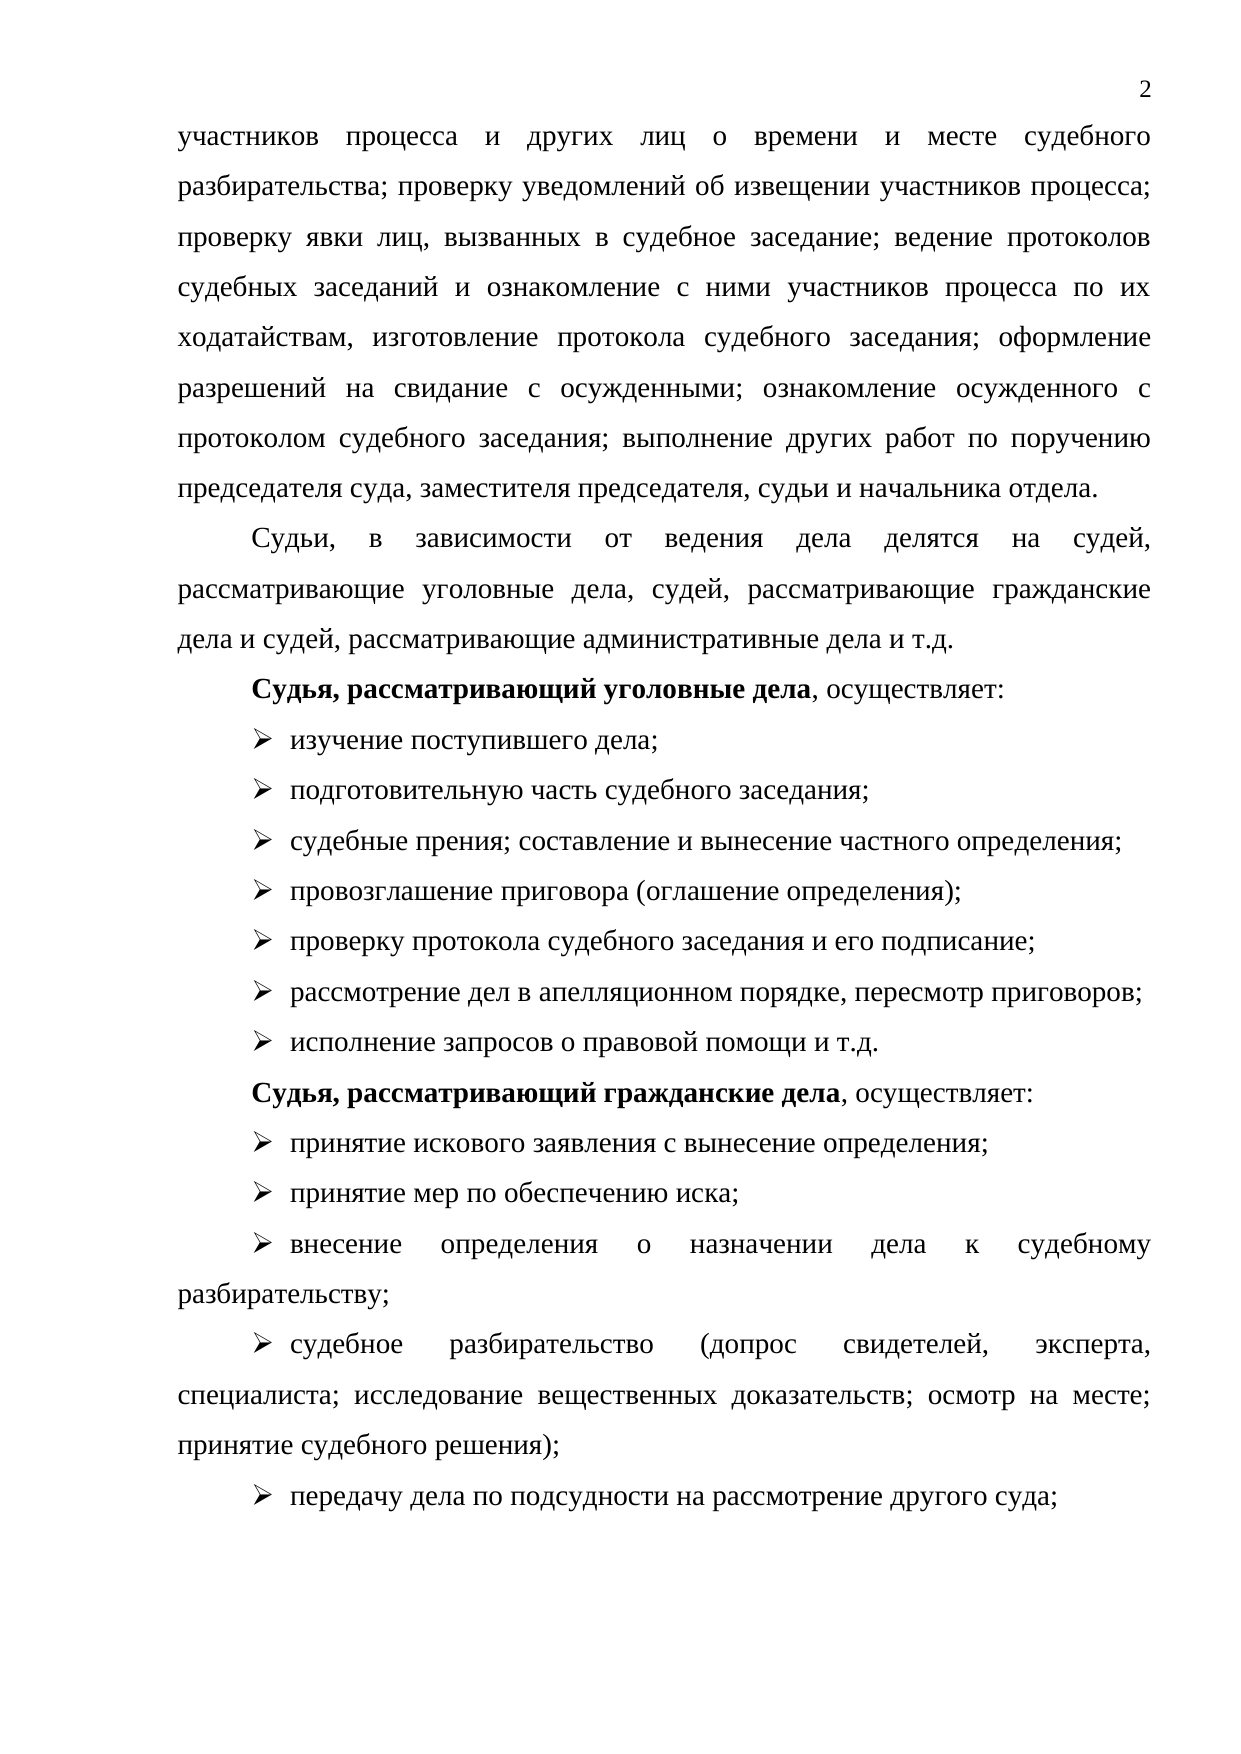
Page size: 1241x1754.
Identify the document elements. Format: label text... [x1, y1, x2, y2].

list рассмотрение дел в апелляционном порядке, пересмотр приговоров; [177, 974, 1152, 1008]
list изучение поступившего дела; [177, 722, 1152, 756]
text Судья, рассматривающий гражданские дела, осуществляет: [177, 1075, 1152, 1108]
list исполнение запросов о правовой помощи и т.д. [177, 1024, 1152, 1058]
list подготовительную часть судебного заседания; [177, 772, 1152, 806]
list судебное разбирательство (допрос свидетелей, эксперта, специалиста; исследование вещественных доказательств; осмотр на месте; принятие судебного решения); [177, 1327, 1152, 1461]
list принятие искового заявления с вынесение определения; [177, 1125, 1152, 1159]
text Судьи, в зависимости от ведения дела делятся на судей, рассматривающие уголовные дела, судей, рассматривающие гражданские дела и судей, рассматривающие административные дела и т.д. [177, 521, 1152, 655]
list провозглашение приговора (оглашение определения); [177, 873, 1152, 907]
list передачу дела по подсудности на рассмотрение другого суда; [177, 1478, 1152, 1511]
list судебные прения; составление и вынесение частного определения; [177, 823, 1152, 856]
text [177, 118, 1152, 504]
text Судья, рассматривающий уголовные дела, осуществляет: [177, 672, 1152, 705]
list принятие мер по обеспечению иска; [177, 1176, 1152, 1209]
list внесение определения о назначении дела к судебному разбирательству; [177, 1226, 1152, 1310]
list проверку протокола судебного заседания и его подписание; [177, 923, 1152, 957]
